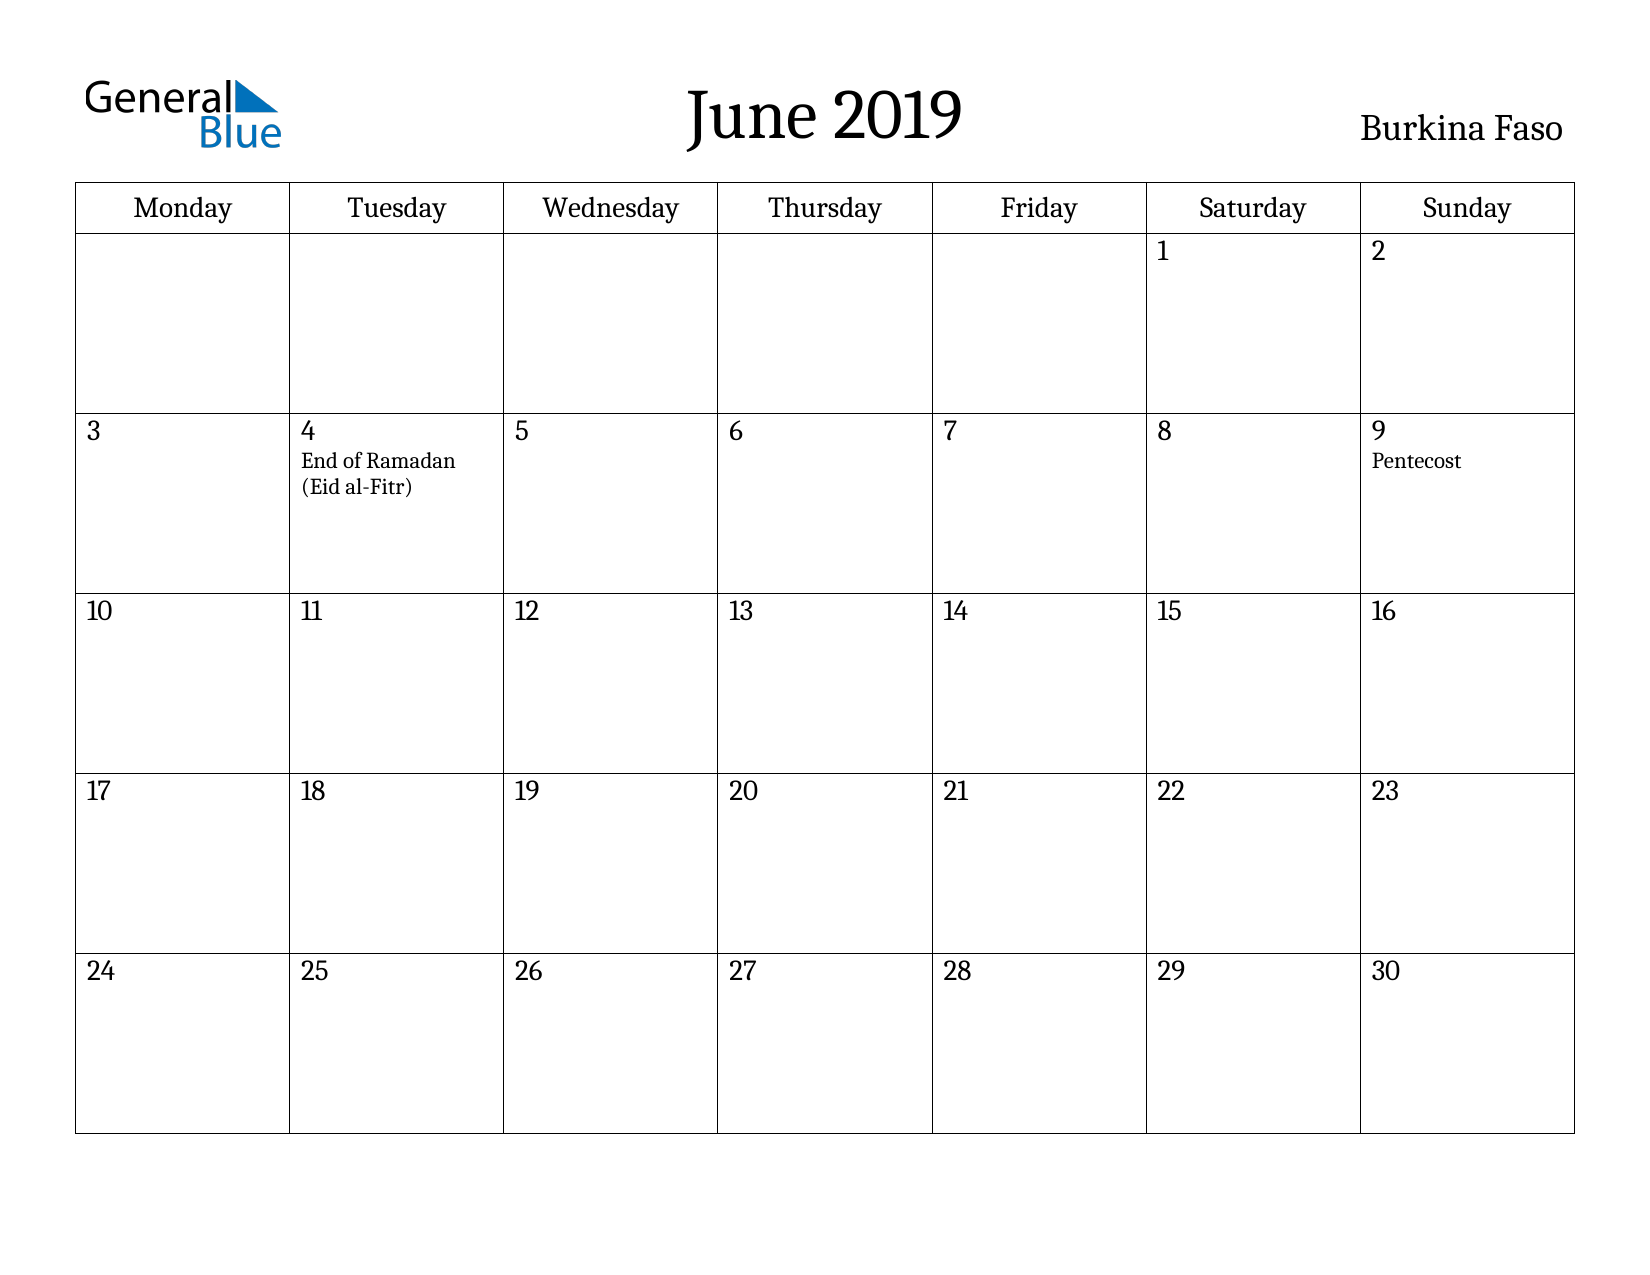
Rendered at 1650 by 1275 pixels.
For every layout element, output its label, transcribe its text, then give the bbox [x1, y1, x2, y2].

table_cell [718, 627, 932, 773]
table_cell [290, 988, 503, 1133]
table_cell 26 [504, 954, 717, 987]
table_cell 28 [933, 954, 1146, 987]
table_cell 1 [1147, 234, 1360, 267]
table_cell [504, 448, 717, 593]
table_cell [1147, 448, 1360, 593]
table_cell Pentecost [1361, 448, 1574, 593]
table_cell [290, 234, 503, 267]
table_cell 30 [1361, 954, 1574, 987]
table_cell 3 [76, 414, 289, 447]
table_cell 20 [718, 774, 932, 807]
table_cell [76, 627, 289, 773]
table_cell Wednesday [504, 183, 717, 233]
table_cell [718, 448, 932, 593]
table_cell 15 [1147, 594, 1360, 627]
table_cell 9 [1361, 414, 1574, 447]
table_cell 21 [933, 774, 1146, 807]
table_cell [504, 627, 717, 773]
table_cell 18 [290, 774, 503, 807]
table_cell [718, 267, 932, 413]
table_cell 10 [76, 594, 289, 627]
table_cell [933, 627, 1146, 773]
table_cell [1147, 988, 1360, 1133]
table_cell 16 [1361, 594, 1574, 627]
table_cell [76, 267, 289, 413]
table_cell [933, 808, 1146, 953]
table_cell [1361, 267, 1574, 413]
table_cell 17 [76, 774, 289, 807]
table_cell [1361, 988, 1574, 1133]
table_cell [1147, 808, 1360, 953]
table_header June 2019 [504, 75, 1146, 182]
table_cell [504, 988, 717, 1133]
table_cell Thursday [718, 183, 932, 233]
table_cell 22 [1147, 774, 1360, 807]
table_cell Tuesday [290, 183, 503, 233]
table_cell 14 [933, 594, 1146, 627]
table_cell 24 [76, 954, 289, 987]
table_cell 19 [504, 774, 717, 807]
table_cell 23 [1361, 774, 1574, 807]
table_header Burkina Faso [1146, 75, 1574, 182]
table_cell [933, 448, 1146, 593]
table_cell 5 [504, 414, 717, 447]
table_cell [504, 234, 717, 267]
table_cell 7 [933, 414, 1146, 447]
table_cell [1147, 627, 1360, 773]
table_cell Friday [933, 183, 1146, 233]
table_cell [76, 808, 289, 953]
table_cell 27 [718, 954, 932, 987]
table_cell [718, 234, 932, 267]
table_cell 4 [290, 414, 503, 447]
table_cell [504, 267, 717, 413]
table_cell 25 [290, 954, 503, 987]
table_header [76, 75, 503, 182]
table_cell 12 [504, 594, 717, 627]
table_cell [933, 234, 1146, 267]
table_cell [718, 808, 932, 953]
table_cell [290, 627, 503, 773]
table_cell [718, 988, 932, 1133]
table_cell 29 [1147, 954, 1360, 987]
table_cell Saturday [1147, 183, 1360, 233]
table_cell 8 [1147, 414, 1360, 447]
table_cell 11 [290, 594, 503, 627]
table_cell 2 [1361, 234, 1574, 267]
table_cell [290, 808, 503, 953]
table_cell 6 [718, 414, 932, 447]
table_cell [1361, 808, 1574, 953]
table_cell [933, 988, 1146, 1133]
table_cell [1147, 267, 1360, 413]
table_cell [933, 267, 1146, 413]
table_cell [1361, 627, 1574, 773]
picture [86, 80, 281, 148]
table_cell [76, 234, 289, 267]
table_cell [504, 808, 717, 953]
table_cell Monday [76, 183, 289, 233]
table_cell End of Ramadan (Eid al-Fitr) [290, 448, 503, 593]
table_cell 13 [718, 594, 932, 627]
table_cell [76, 988, 289, 1133]
table_cell Sunday [1361, 183, 1574, 233]
table_cell [290, 267, 503, 413]
table_cell [76, 448, 289, 593]
